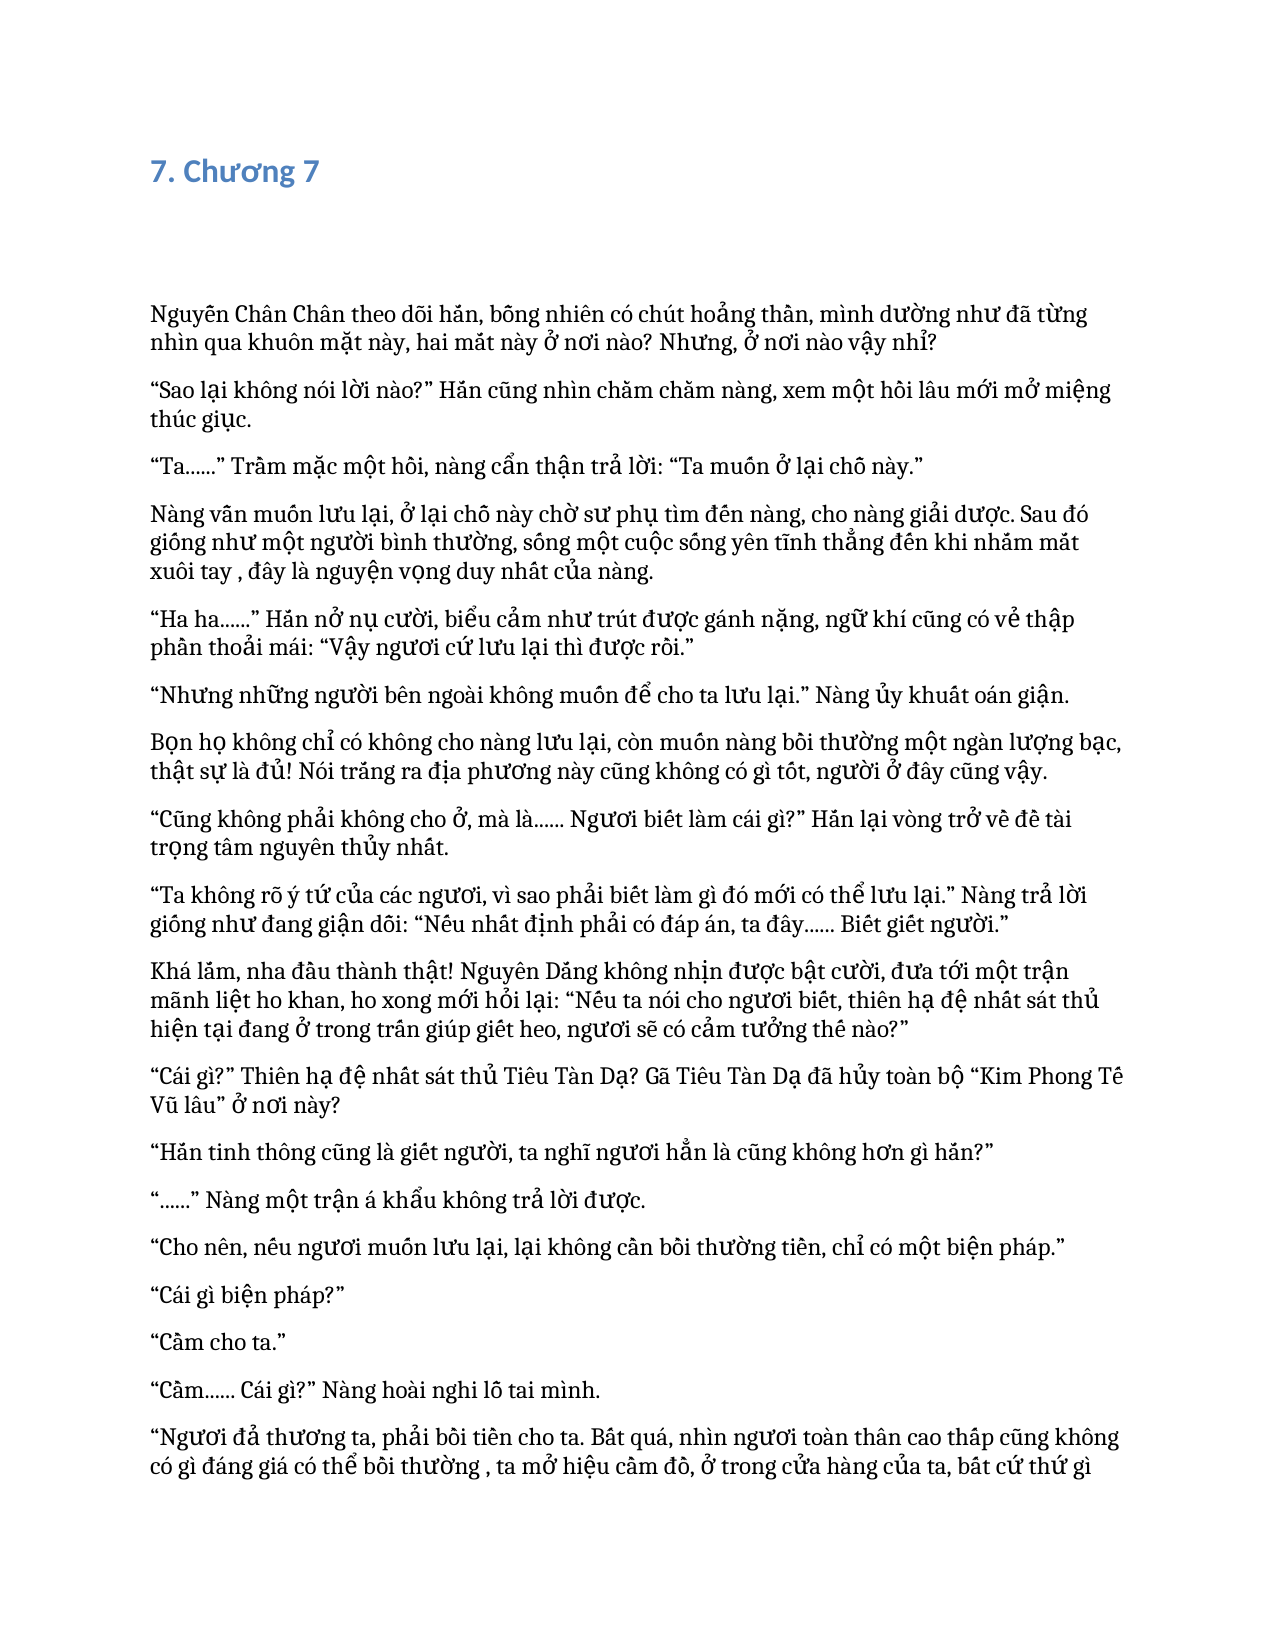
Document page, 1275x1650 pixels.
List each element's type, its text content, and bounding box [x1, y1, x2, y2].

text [150, 1423, 1125, 1481]
text “Cũng không phải không cho ở, mà là...... Ngươi biết làm cái gì?” Hắn lại vòng trở về đề tài trọng tâm nguyên thủy nhất. [150, 804, 1125, 862]
text “Nhưng những người bên ngoài không muốn để cho ta lưu lại.” Nàng ủy khuất oán giận. [150, 681, 1125, 709]
text “Ha ha......” Hắn nở nụ cười, biểu cảm như trút được gánh nặng, ngữ khí cũng có vẻ thập phần thoải mái: “Vậy ngươi cứ lưu lại thì được rồi.” [150, 604, 1125, 662]
text “Cầm cho ta.” [150, 1328, 1125, 1357]
text “Hắn tinh thông cũng là giết người, ta nghĩ ngươi hẳn là cũng không hơn gì hắn?” [150, 1138, 1125, 1167]
text Nàng vẫn muốn lưu lại, ở lại chỗ này chờ sư phụ tìm đến nàng, cho nàng giải dược. Sau đó giống như một người bình thường, sống một cuộc sống yên tĩnh thẳng đến khi nhắm mắt xuôi tay , đây là nguyện vọng duy nhất của nàng. [150, 499, 1125, 586]
text Nguyễn Chân Chân theo dõi hắn, bỗng nhiên có chút hoảng thần, mình dường như đã từng nhìn qua khuôn mặt này, hai mắt này ở nơi nào? Nhưng, ở nơi nào vậy nhỉ? [150, 299, 1125, 357]
text “......” Nàng một trận á khẩu không trả lời được. [150, 1186, 1125, 1214]
text “Cho nên, nếu ngươi muốn lưu lại, lại không cần bồi thường tiền, chỉ có một biện pháp.” [150, 1233, 1125, 1262]
text “Cái gì?” Thiên hạ đệ nhất sát thủ Tiêu Tàn Dạ? Gã Tiêu Tàn Dạ đã hủy toàn bộ “Kim Phong Tế Vũ lâu” ở nơi này? [150, 1062, 1125, 1119]
subtitle 7. Chương 7 [150, 150, 1125, 191]
text “Ta......” Trầm mặc một hồi, nàng cẩn thận trả lời: “Ta muốn ở lại chỗ này.” [150, 452, 1125, 481]
text “Sao lại không nói lời nào?” Hắn cũng nhìn chằm chằm nàng, xem một hồi lâu mới mở miệng thúc giục. [150, 376, 1125, 433]
text “Ta không rõ ý tứ của các ngươi, vì sao phải biết làm gì đó mới có thể lưu lại.” Nàng trả lời giống như đang giận dỗi: “Nếu nhất định phải có đáp án, ta đây...... Biết giết người.” [150, 881, 1125, 938]
text “Cái gì biện pháp?” [150, 1281, 1125, 1309]
text Bọn họ không chỉ có không cho nàng lưu lại, còn muốn nàng bồi thường một ngàn lượng bạc, thật sự là đủ! Nói trắng ra địa phương này cũng không có gì tốt, người ở đây cũng vậy. [150, 728, 1125, 786]
text “Cầm...... Cái gì?” Nàng hoài nghi lỗ tai mình. [150, 1376, 1125, 1404]
text Khá lắm, nha đầu thành thật! Nguyên Dắng không nhịn được bật cười, đưa tới một trận mãnh liệt ho khan, ho xong mới hỏi lại: “Nếu ta nói cho ngươi biết, thiên hạ đệ nhất sát thủ hiện tại đang ở trong trấn giúp giết heo, ngươi sẽ có cảm tưởng thế nào?” [150, 957, 1125, 1043]
